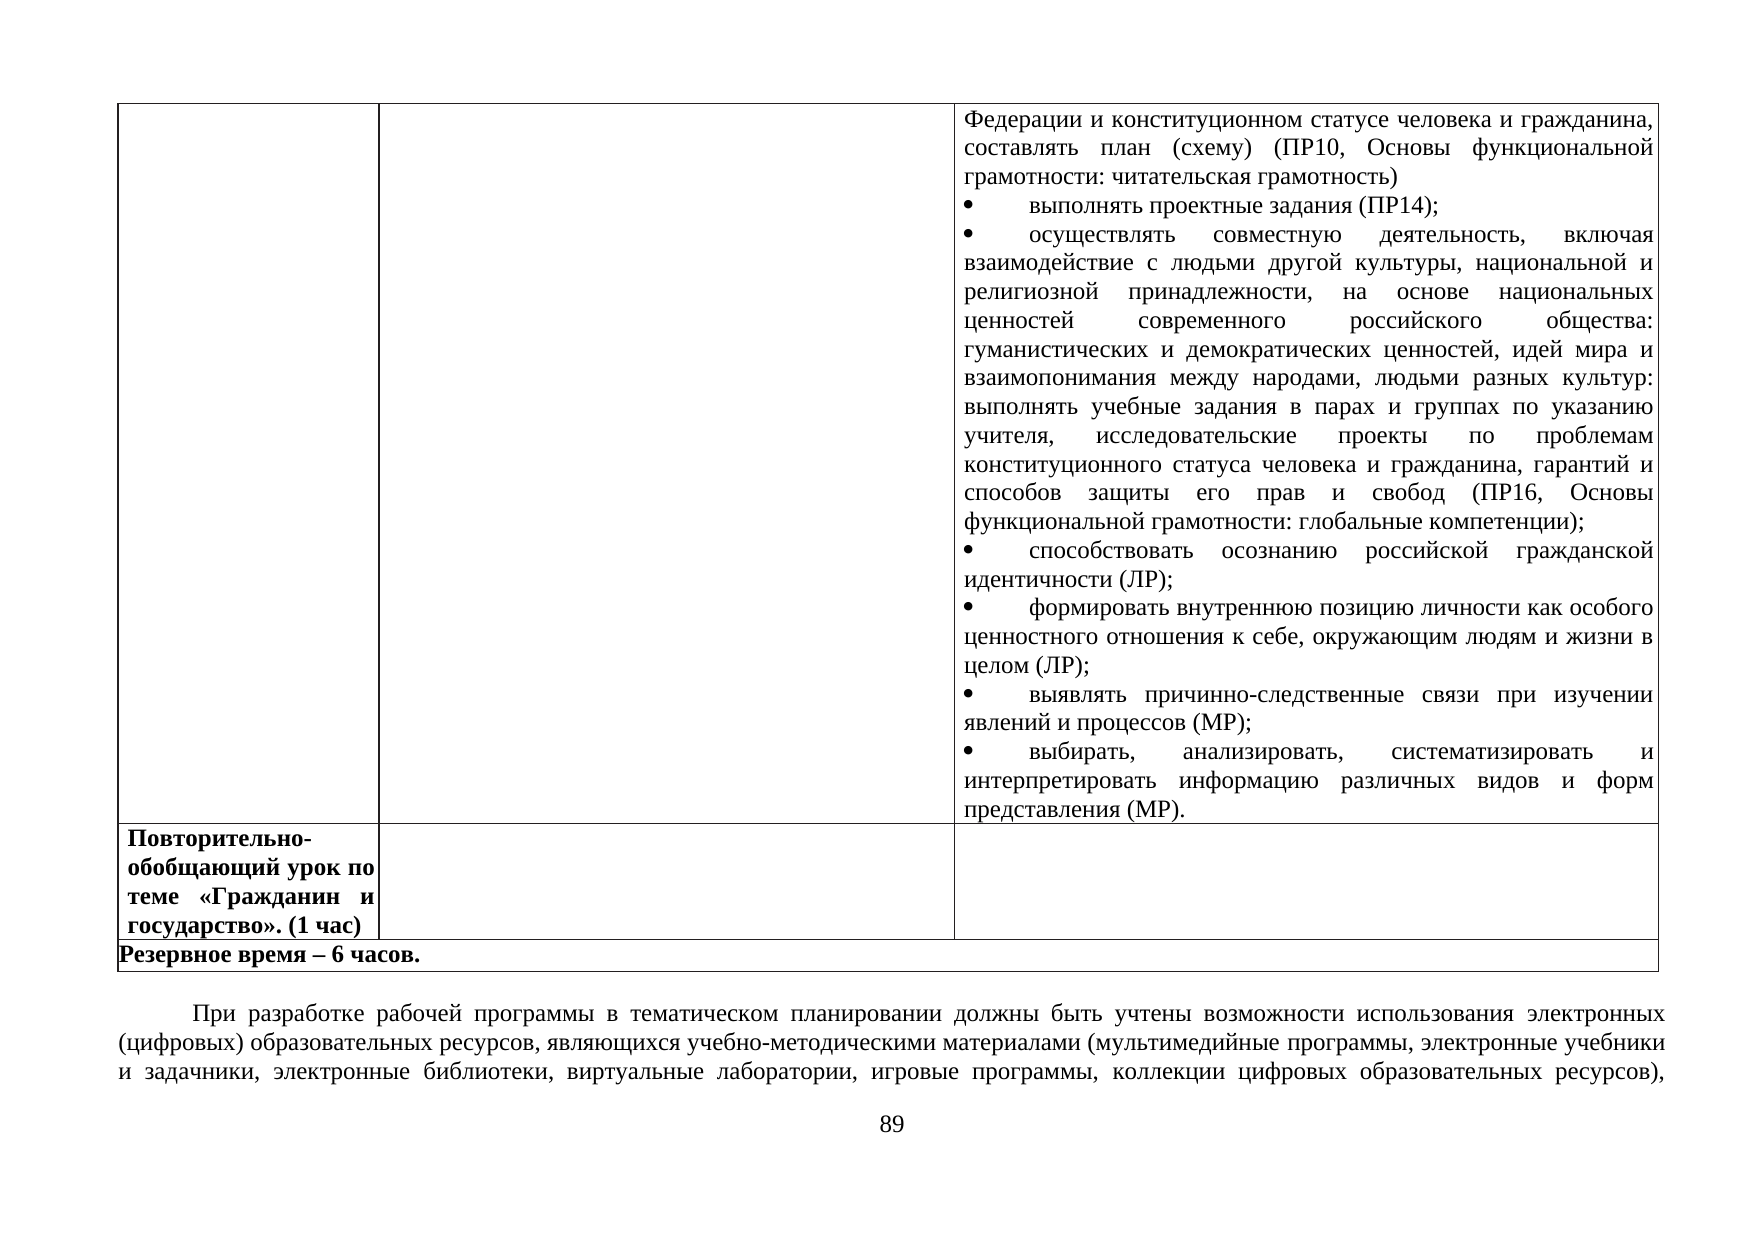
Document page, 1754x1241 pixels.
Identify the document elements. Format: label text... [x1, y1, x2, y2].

table_cell [380, 824, 954, 938]
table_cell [955, 104, 1658, 822]
table_cell Резервное время – 6 часов. [119, 940, 1658, 971]
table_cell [119, 104, 378, 822]
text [118, 998, 1665, 1084]
table_cell Повторительно-обобщающий урок по теме «Гражданин и государство». (1 час) [119, 824, 378, 938]
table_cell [380, 104, 954, 822]
table_cell [955, 824, 1658, 938]
